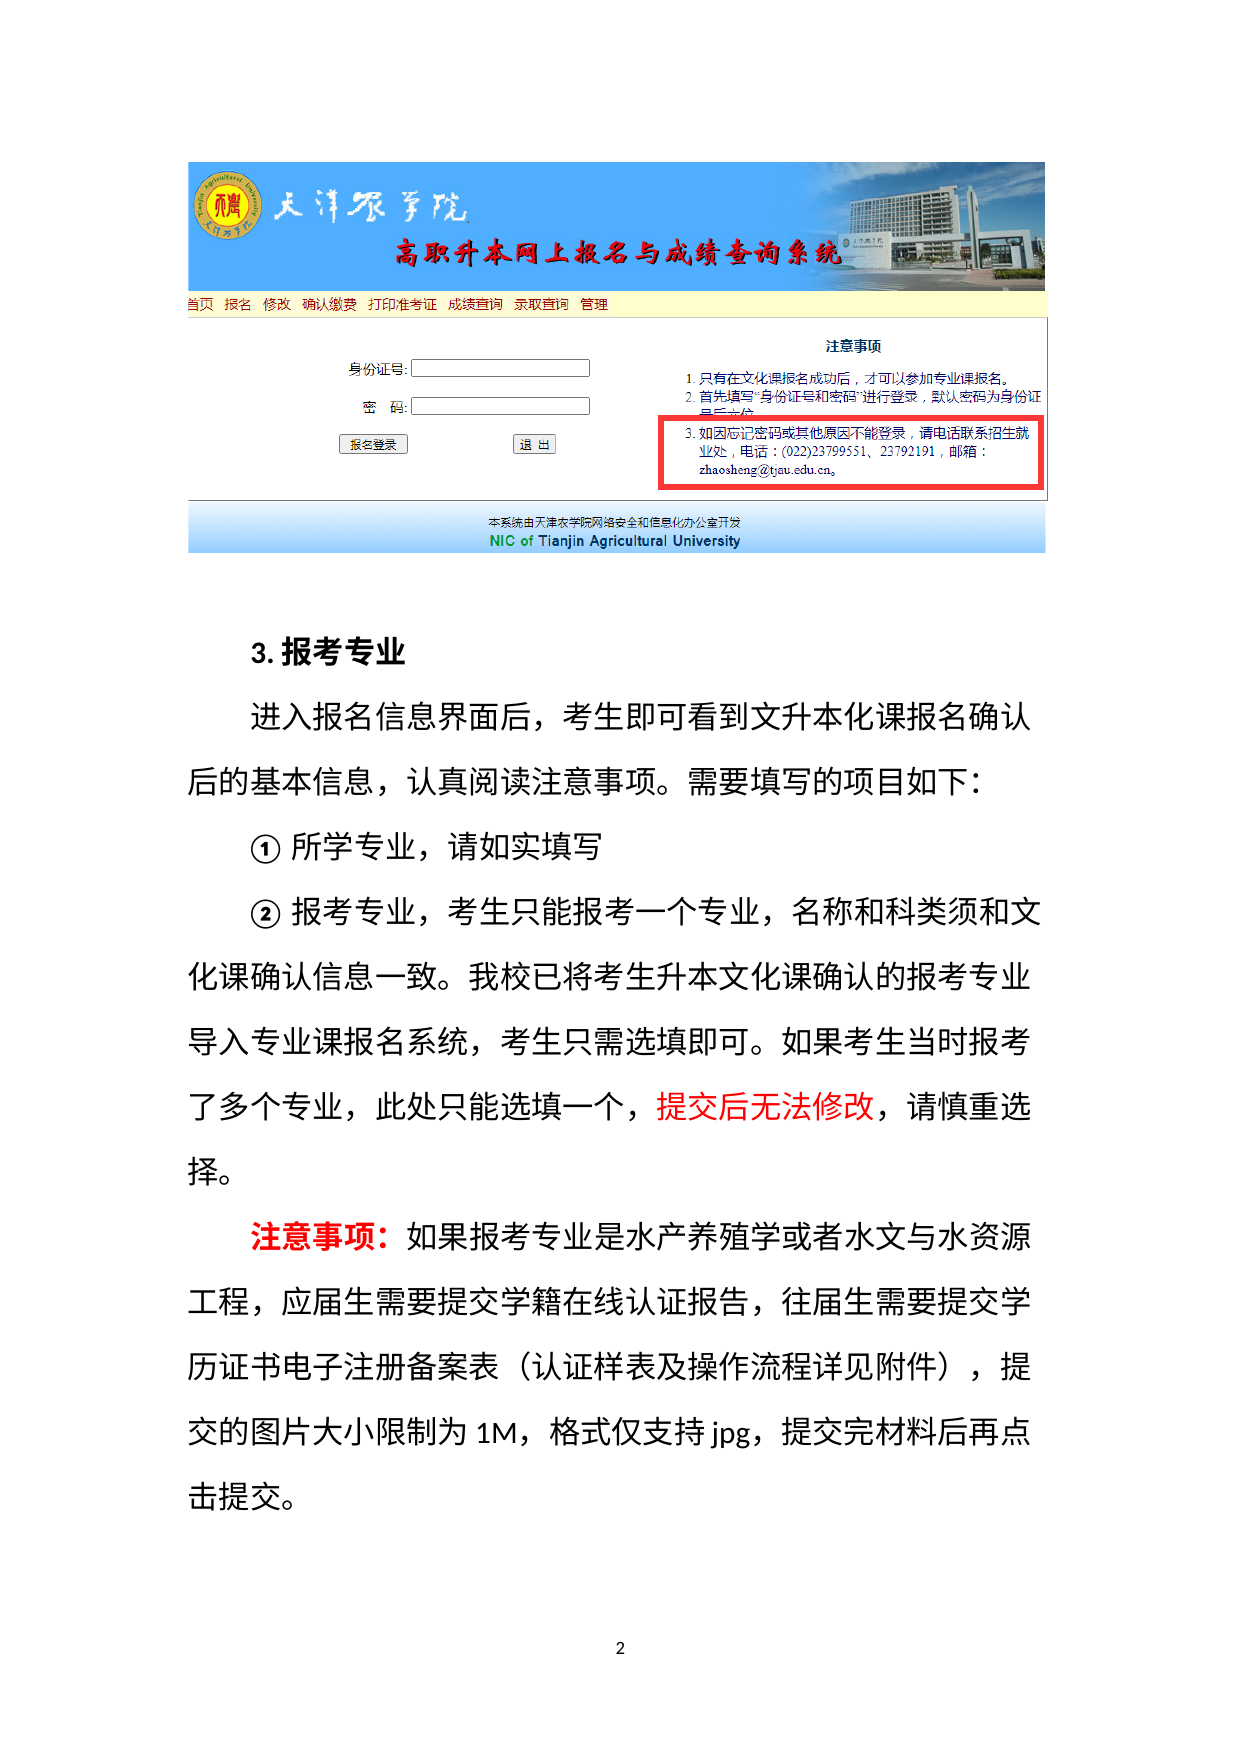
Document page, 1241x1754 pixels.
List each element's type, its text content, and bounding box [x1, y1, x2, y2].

text 3. 报考专业 [187, 617, 1053, 682]
text 进入报名信息界面后，考生即可看到文升本化课报名确认后的基本信息，认真阅读注意事项。需要填写的项目如下： [187, 682, 1053, 812]
text 注意事项：如果报考专业是水产养殖学或者水文与水资源工程，应届生需要提交学籍在线认证报告，往届生需要提交学历证书电子注册备案表（认证样表及操作流程详见附件），提交的图片大小限制为1M，格式仅支持jpg，提交完材料后再点击提交。 [187, 1202, 1053, 1527]
picture [188, 162, 1052, 553]
text ① 所学专业，请如实填写 [187, 812, 1053, 877]
text ② 报考专业，考生只能报考一个专业，名称和科类须和文化课确认信息一致。我校已将考生升本文化课确认的报考专业导入专业课报名系统，考生只需选填即可。如果考生当时报考了多个专业，此处只能选填一个，提交后无法修改，请慎重选择。 [187, 877, 1053, 1202]
